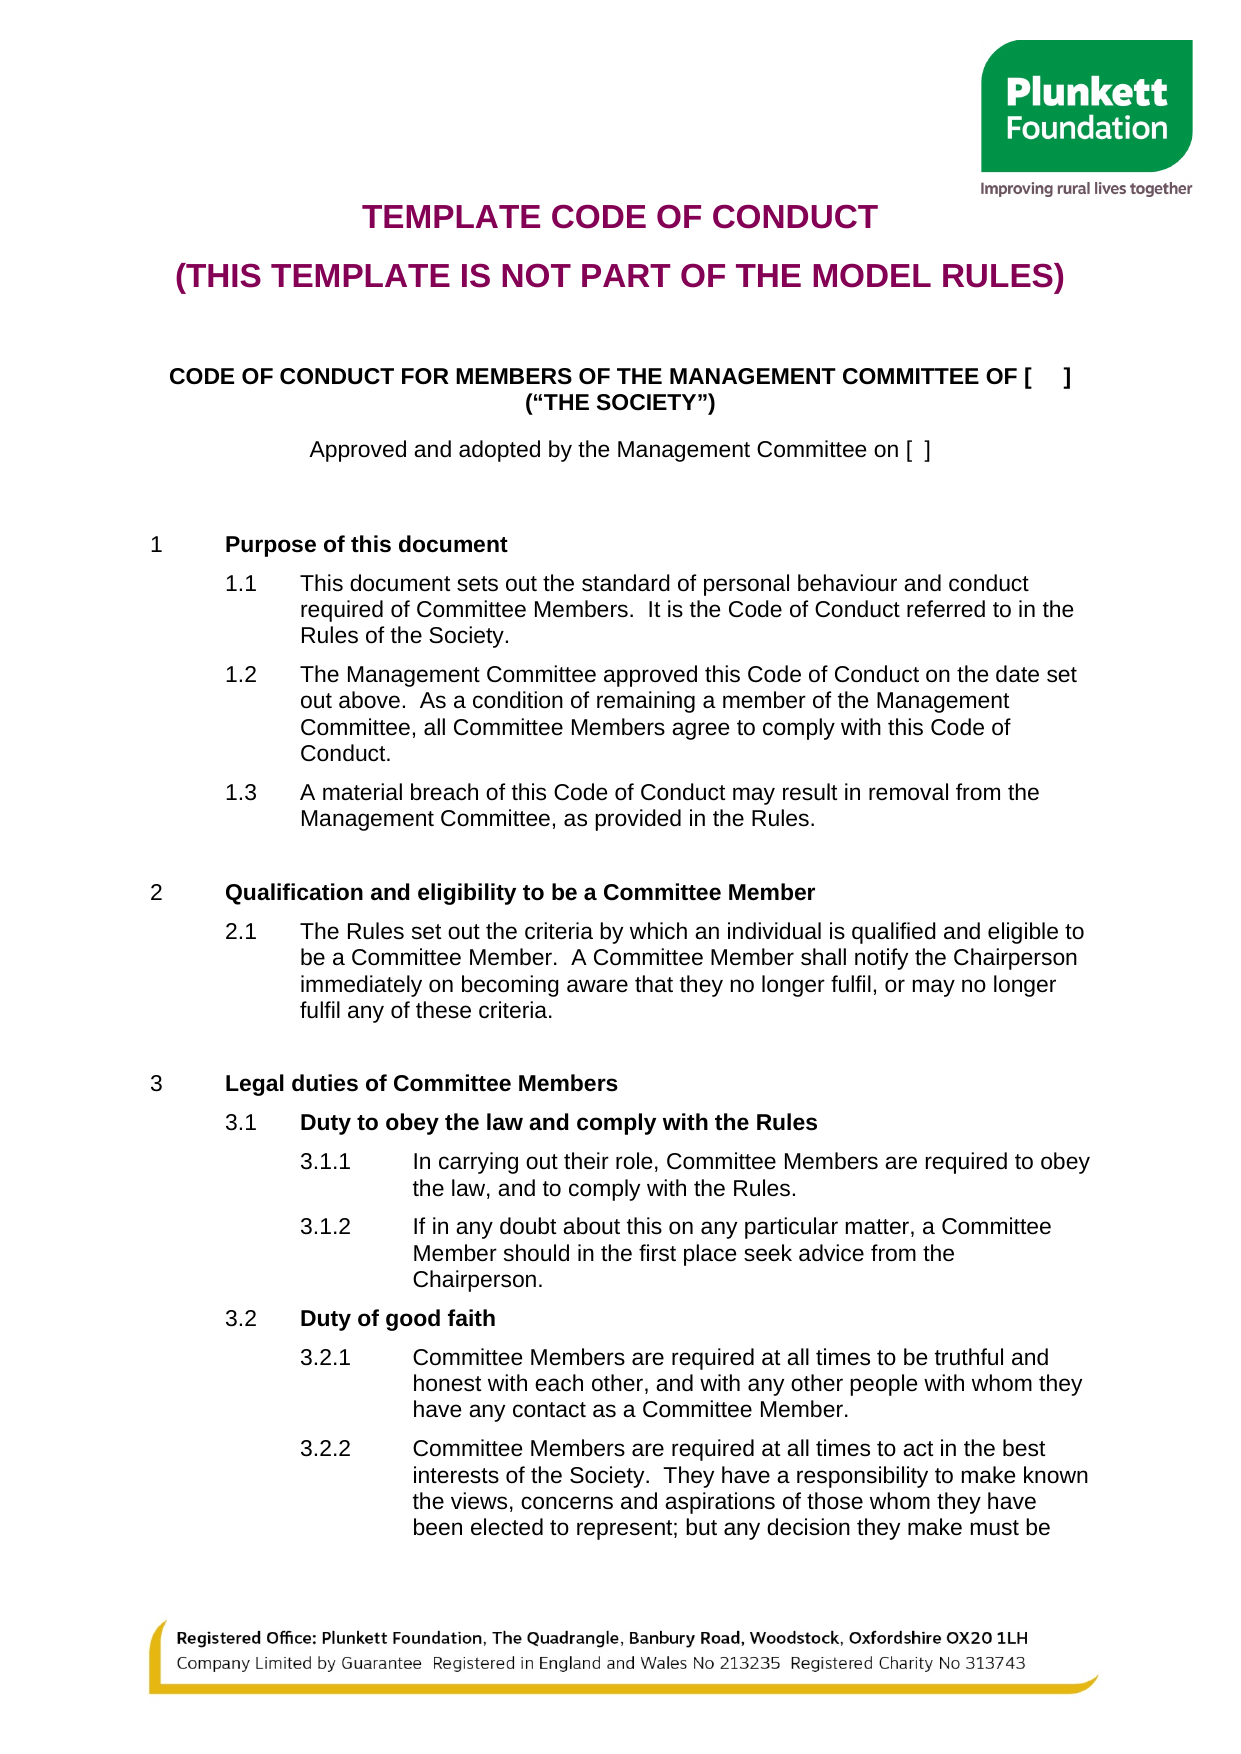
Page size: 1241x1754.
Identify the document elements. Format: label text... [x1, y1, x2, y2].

list If in any doubt about this on any particular matter, a Committee Member should in the first place seek advice from the Chairperson. [300, 1213, 1090, 1292]
text CODE OF CONDUCT FOR MEMBERS OF THE MANAGEMENT COMMITTEE OF [ ] (“THE SOCIETY”) [150, 363, 1090, 416]
list In carrying out their role, Committee Members are required to obey the law, and to comply with the Rules. [300, 1148, 1090, 1201]
list This document sets out the standard of personal behaviour and conduct required of Committee Members. It is the Code of Conduct referred to in the Rules of the Society. [225, 569, 1090, 649]
list Duty of good faith [225, 1305, 1090, 1331]
picture [8, 1577, 1240, 1754]
list The Management Committee approved this Code of Conduct on the date set out above. As a condition of remaining a member of the Management Committee, all Committee Members agree to comply with this Code of Conduct. [225, 661, 1090, 767]
text Approved and adopted by the Management Committee on [ ] [150, 436, 1090, 463]
list Committee Members are required at all times to be truthful and honest with each other, and with any other people with whom they have any contact as a Committee Member. [300, 1344, 1090, 1423]
text TEMPLATE CODE OF CONDUCT [150, 150, 1090, 236]
picture [981, 40, 1193, 197]
list A material breach of this Code of Conduct may result in removal from the Management Committee, as provided in the Rules. [225, 779, 1090, 832]
list Duty to obey the law and comply with the Rules [225, 1109, 1090, 1136]
text (THIS TEMPLATE IS NOT PART OF THE MODEL RULES) [150, 256, 1090, 295]
list Legal duties of Committee Members [150, 1070, 1090, 1097]
list Qualification and eligibility to be a Committee Member [150, 879, 1090, 905]
list Purpose of this document [150, 531, 1090, 557]
list The Rules set out the criteria by which an individual is qualified and eligible to be a Committee Member. A Committee Member shall notify the Chairperson immediately on becoming aware that they no longer fulfil, or may no longer fulfil any of these criteria. [225, 918, 1090, 1023]
